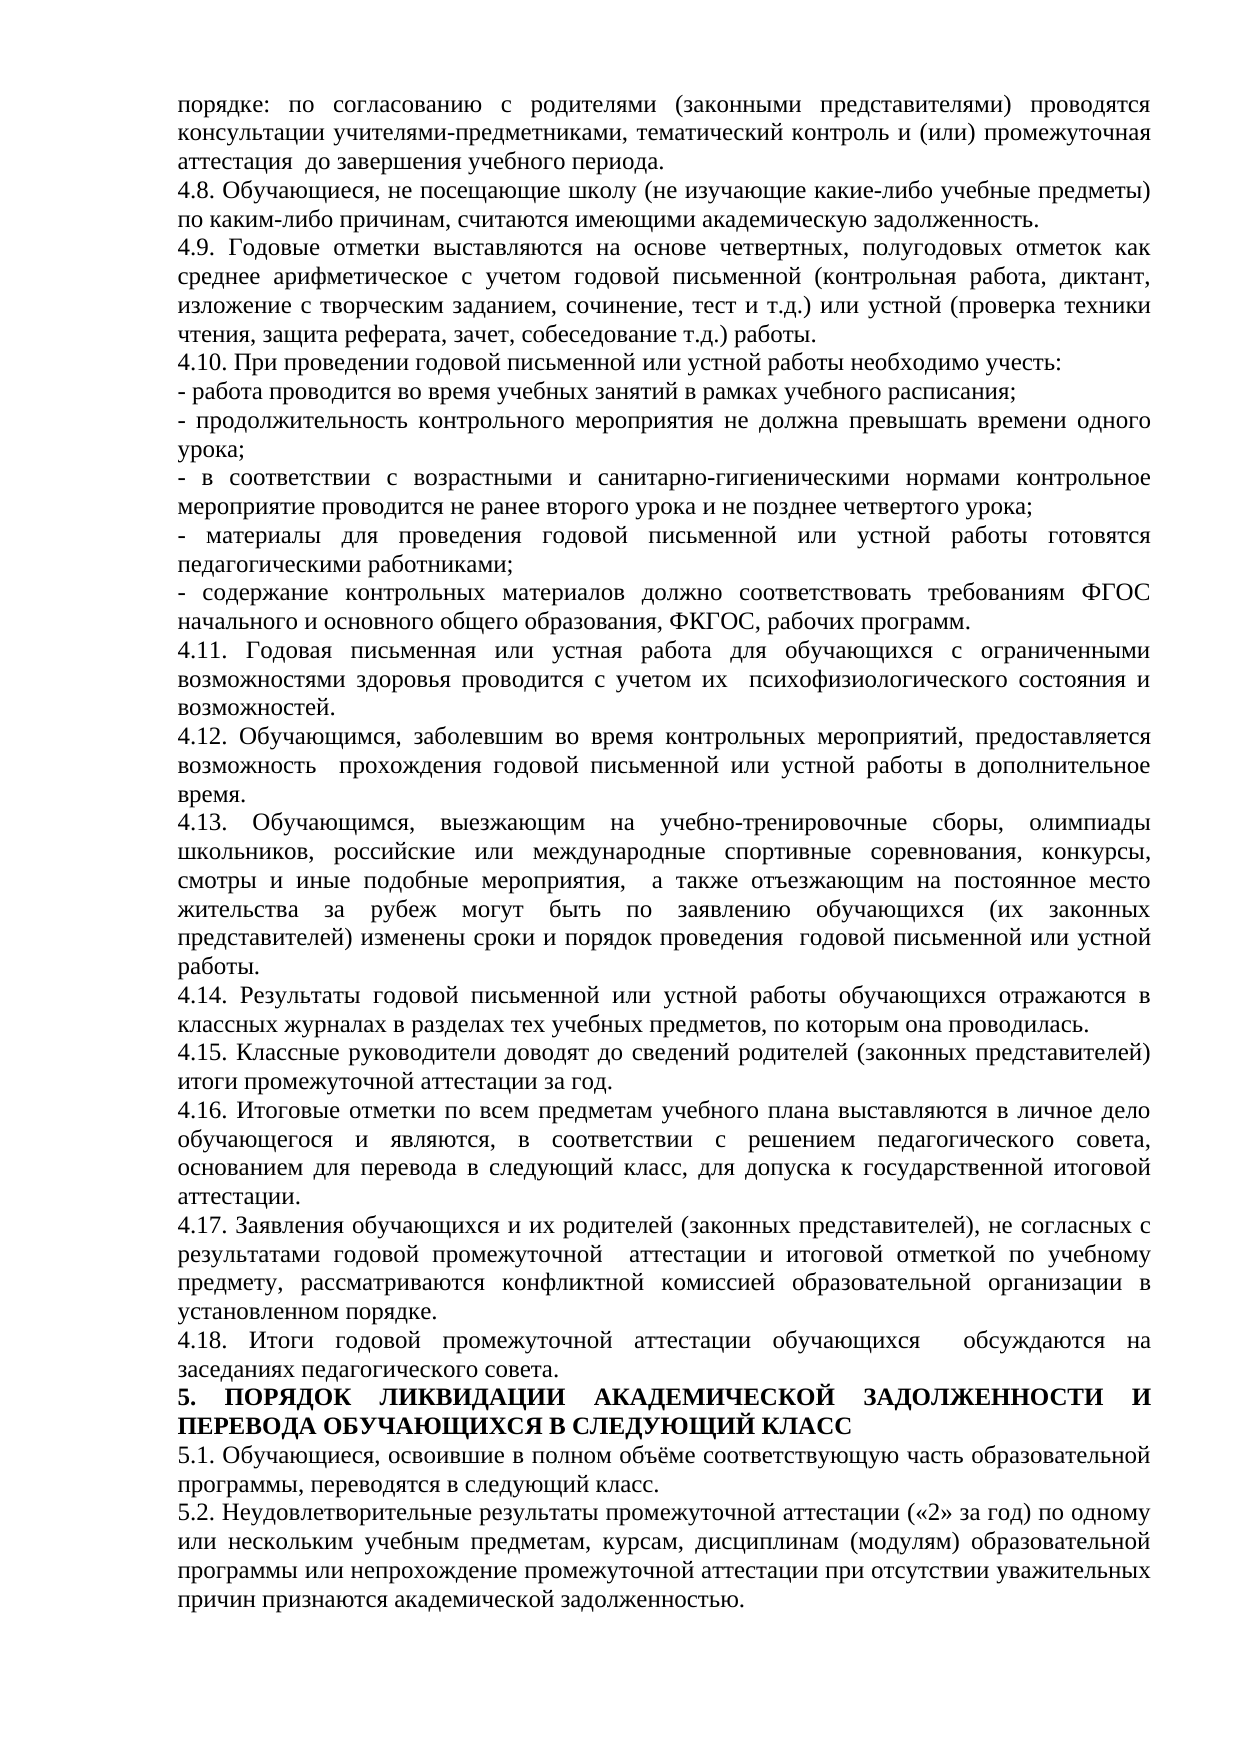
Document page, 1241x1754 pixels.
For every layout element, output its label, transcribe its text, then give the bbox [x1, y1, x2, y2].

text 4.11. Годовая письменная или устная работа для обучающихся с ограниченными возможностями здоровья проводится с учетом их психофизиологического состояния и возможностей. [177, 635, 1152, 721]
text - содержание контрольных материалов должно соответствовать требованиям ФГОС начального и основного общего образования, ФКГОС, рабочих программ. [177, 577, 1152, 635]
text 4.16. Итоговые отметки по всем предметам учебного плана выставляются в личное дело обучающегося и являются, в соответствии с решением педагогического совета, основанием для перевода в следующий класс, для допуска к государственной итоговой аттестации. [177, 1095, 1152, 1210]
text 4.13. Обучающимся, выезжающим на учебно-тренировочные сборы, олимпиады школьников, российские или международные спортивные соревнования, конкурсы, смотры и иные подобные мероприятия, а также отъезжающим на постоянное место жительства за рубеж могут быть по заявлению обучающихся (их законных представителей) изменены сроки и порядок проведения годовой письменной или устной работы. [177, 807, 1152, 980]
text 4.14. Результаты годовой письменной или устной работы обучающихся отражаются в классных журналах в разделах тех учебных предметов, по которым она проводилась. [177, 980, 1152, 1037]
text 4.9. Годовые отметки выставляются на основе четвертных, полугодовых отметок как среднее арифметическое с учетом годовой письменной (контрольная работа, диктант, изложение с творческим заданием, сочинение, тест и т.д.) или устной (проверка техники чтения, защита реферата, зачет, собеседование т.д.) работы. [177, 232, 1152, 347]
text - продолжительность контрольного мероприятия не должна превышать времени одного урока; [177, 405, 1152, 462]
text 4.8. Обучающиеся, не посещающие школу (не изучающие какие-либо учебные предметы) по каким-либо причинам, считаются имеющими академическую задолженность. [177, 175, 1152, 232]
text 4.10. При проведении годовой письменной или устной работы необходимо учесть: [177, 347, 1152, 376]
text 4.15. Классные руководители доводят до сведений родителей (законных представителей) итоги промежуточной аттестации за год. [177, 1037, 1152, 1095]
text 5.1. Обучающиеся, освоившие в полном объёме соответствующую часть образовательной программы, переводятся в следующий класс. [177, 1440, 1152, 1497]
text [177, 89, 1152, 175]
text - в соответствии с возрастными и санитарно-гигиеническими нормами контрольное мероприятие проводится не ранее второго урока и не позднее четвертого урока; [177, 462, 1152, 520]
text - работа проводится во время учебных занятий в рамках учебного расписания; [177, 376, 1152, 405]
text 5.2. Неудовлетворительные результаты промежуточной аттестации («2» за год) по одному или нескольким учебным предметам, курсам, дисциплинам (модулям) образовательной программы или непрохождение промежуточной аттестации при отсутствии уважительных причин признаются академической задолженностью. [177, 1497, 1152, 1612]
text - материалы для проведения годовой письменной или устной работы готовятся педагогическими работниками; [177, 520, 1152, 577]
text 4.12. Обучающимся, заболевшим во время контрольных мероприятий, предоставляется возможность прохождения годовой письменной или устной работы в дополнительное время. [177, 721, 1152, 807]
text 5. ПОРЯДОК ЛИКВИДАЦИИ АКАДЕМИЧЕСКОЙ ЗАДОЛЖЕННОСТИ И ПЕРЕВОДА ОБУЧАЮЩИХСЯ В СЛЕДУЮЩИЙ КЛАСС [177, 1382, 1152, 1440]
text 4.18. Итоги годовой промежуточной аттестации обучающихся обсуждаются на заседаниях педагогического совета. [177, 1325, 1152, 1382]
text 4.17. Заявления обучающихся и их родителей (законных представителей), не согласных с результатами годовой промежуточной аттестации и итоговой отметкой по учебному предмету, рассматриваются конфликтной комиссией образовательной организации в установленном порядке. [177, 1210, 1152, 1325]
